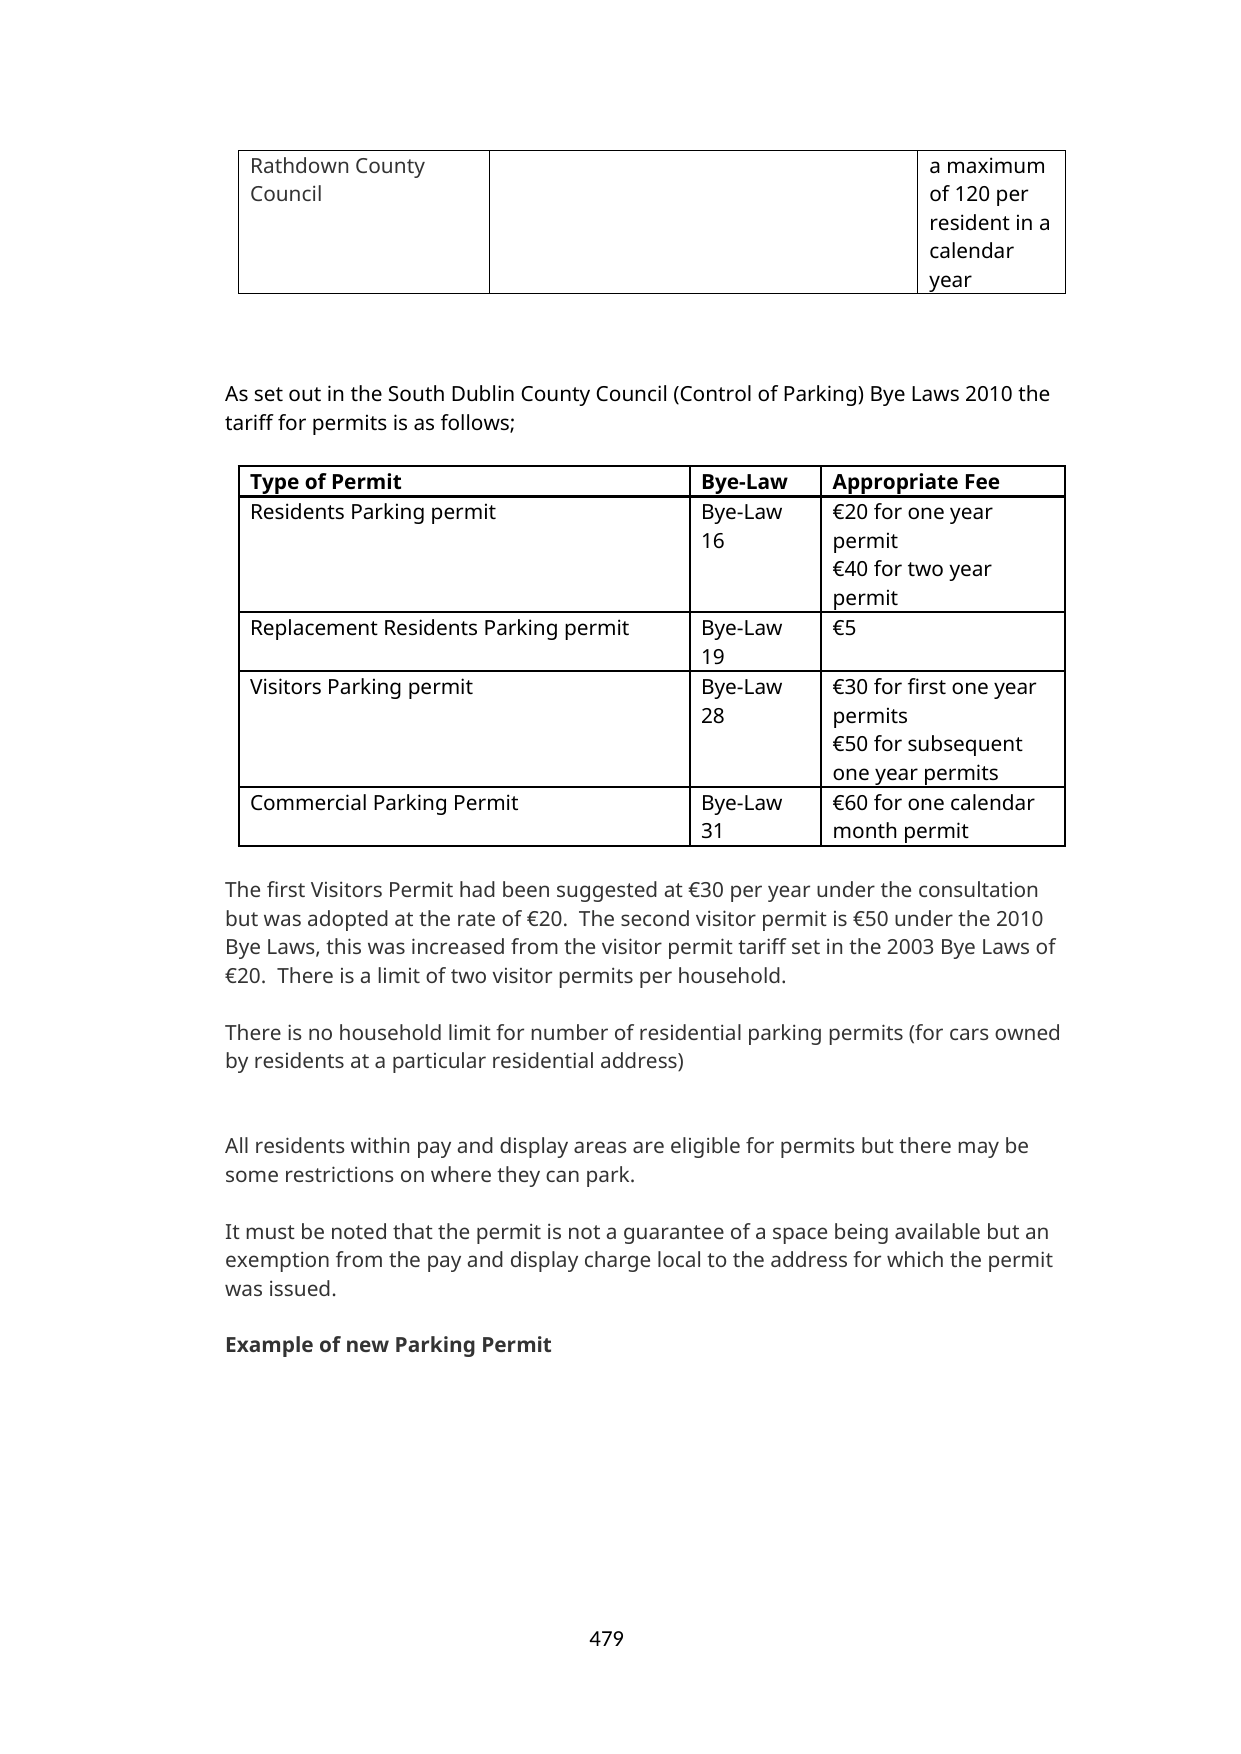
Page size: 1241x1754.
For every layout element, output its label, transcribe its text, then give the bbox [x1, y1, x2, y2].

table_cell Bye-Law 19 [691, 613, 820, 670]
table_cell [918, 151, 1065, 293]
table_cell Bye-Law 31 [691, 788, 820, 845]
table_cell €20 for one year permit €40 for two year permit [822, 498, 1064, 611]
table_cell Residents Parking permit [240, 498, 689, 611]
table_cell Visitors Parking permit [240, 672, 689, 786]
table_header Type of Permit [240, 467, 689, 495]
text It must be noted that the permit is not a guarantee of a space being available but an exemption from the pay and display charge local to the address for which the permit was issued. [225, 1217, 1063, 1302]
table_cell €30 for first one year permits €50 for subsequent one year permits [822, 672, 1064, 786]
text The first Visitors Permit had been suggested at €30 per year under the consultation but was adopted at the rate of €20. The second visitor permit is €50 under the 2010 Bye Laws, this was increased from the visitor permit tariff set in the 2003 Bye Laws of €20. There is a limit of two visitor permits per household. [225, 876, 1063, 989]
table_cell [239, 151, 489, 293]
table_cell €60 for one calendar month permit [822, 788, 1064, 845]
text Example of new Parking Permit [150, 1331, 1063, 1359]
text There is no household limit for number of residential parking permits (for cars owned by residents at a particular residential address) [225, 1018, 1063, 1074]
table_cell Bye-Law 16 [691, 498, 820, 611]
table_cell Bye-Law 28 [691, 672, 820, 786]
table_header Appropriate Fee [822, 467, 1064, 495]
text All residents within pay and display areas are eligible for permits but there may be some restrictions on where they can park. [225, 1131, 1063, 1188]
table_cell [490, 151, 917, 293]
table_header Bye-Law [691, 467, 820, 495]
text As set out in the South Dublin County Council (Control of Parking) Bye Laws 2010 the tariff for permits is as follows; [225, 379, 1063, 436]
table_cell €5 [822, 613, 1064, 670]
table_cell Commercial Parking Permit [240, 788, 689, 845]
table_cell Replacement Residents Parking permit [240, 613, 689, 670]
